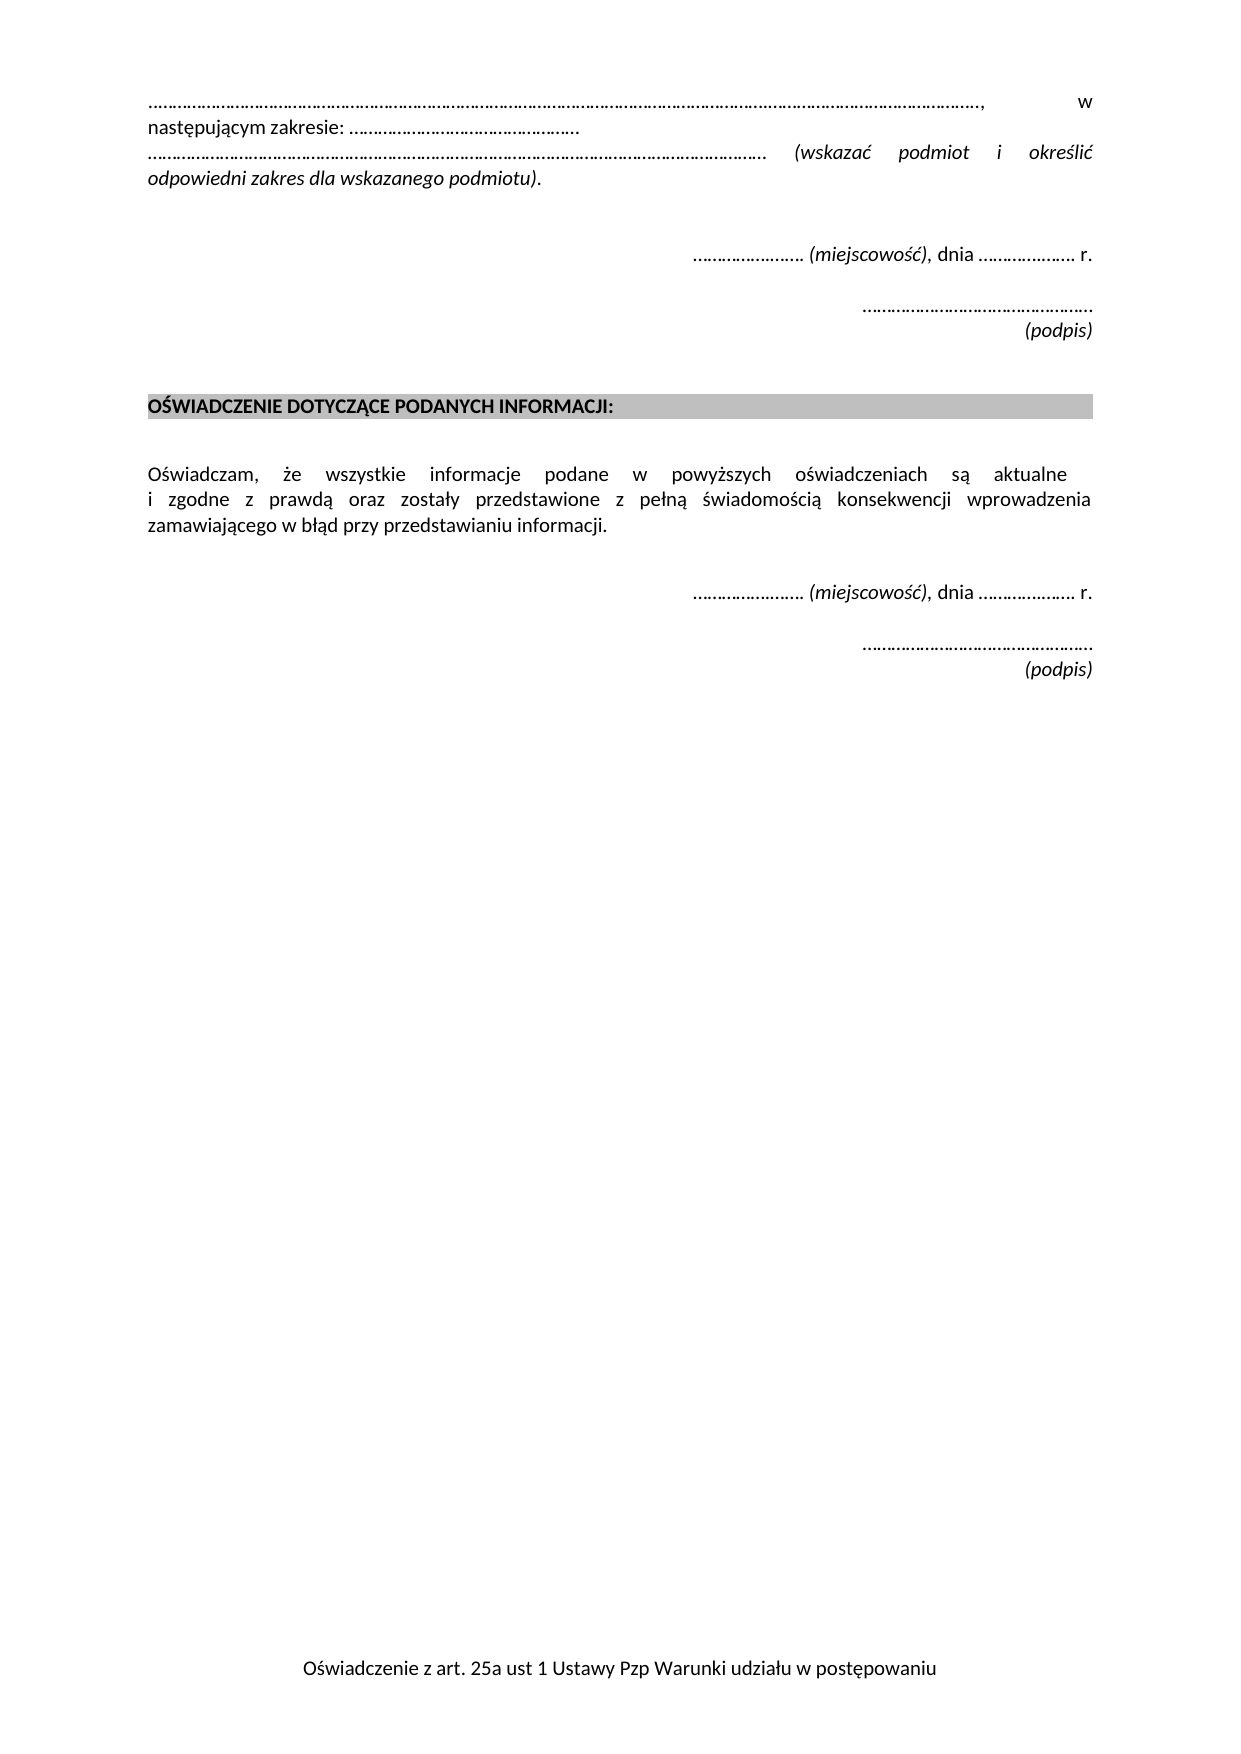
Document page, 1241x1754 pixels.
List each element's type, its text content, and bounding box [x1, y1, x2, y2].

text ………………………………………… [148, 630, 1093, 656]
text OŚWIADCZENIE DOTYCZĄCE PODANYCH INFORMACJI: [148, 394, 1093, 419]
text ………………………………………………………………………………………………………………… (wskazać podmiot i określić odpowiedni zakres dla wskazanego podmiotu). [148, 139, 1093, 190]
text (podpis) [738, 317, 1093, 343]
text (podpis) [738, 656, 1093, 681]
text …………….……. (miejscowość), dnia ………….……. r. [148, 579, 1093, 605]
text ………………………………………… [148, 292, 1093, 317]
text ..……………………………………………………………………………………………………………….…………………………………….., w następującym zakresie: ………………………………………… [148, 89, 1093, 139]
text …………….……. (miejscowość), dnia ………….……. r. [148, 241, 1093, 267]
text Oświadczam, że wszystkie informacje podane w powyższych oświadczeniach są aktualne i zgodne z prawdą oraz zostały przedstawione z pełną świadomością konsekwencji wprowadzenia zamawiającego w błąd przy przedstawianiu informacji. [148, 461, 1093, 537]
